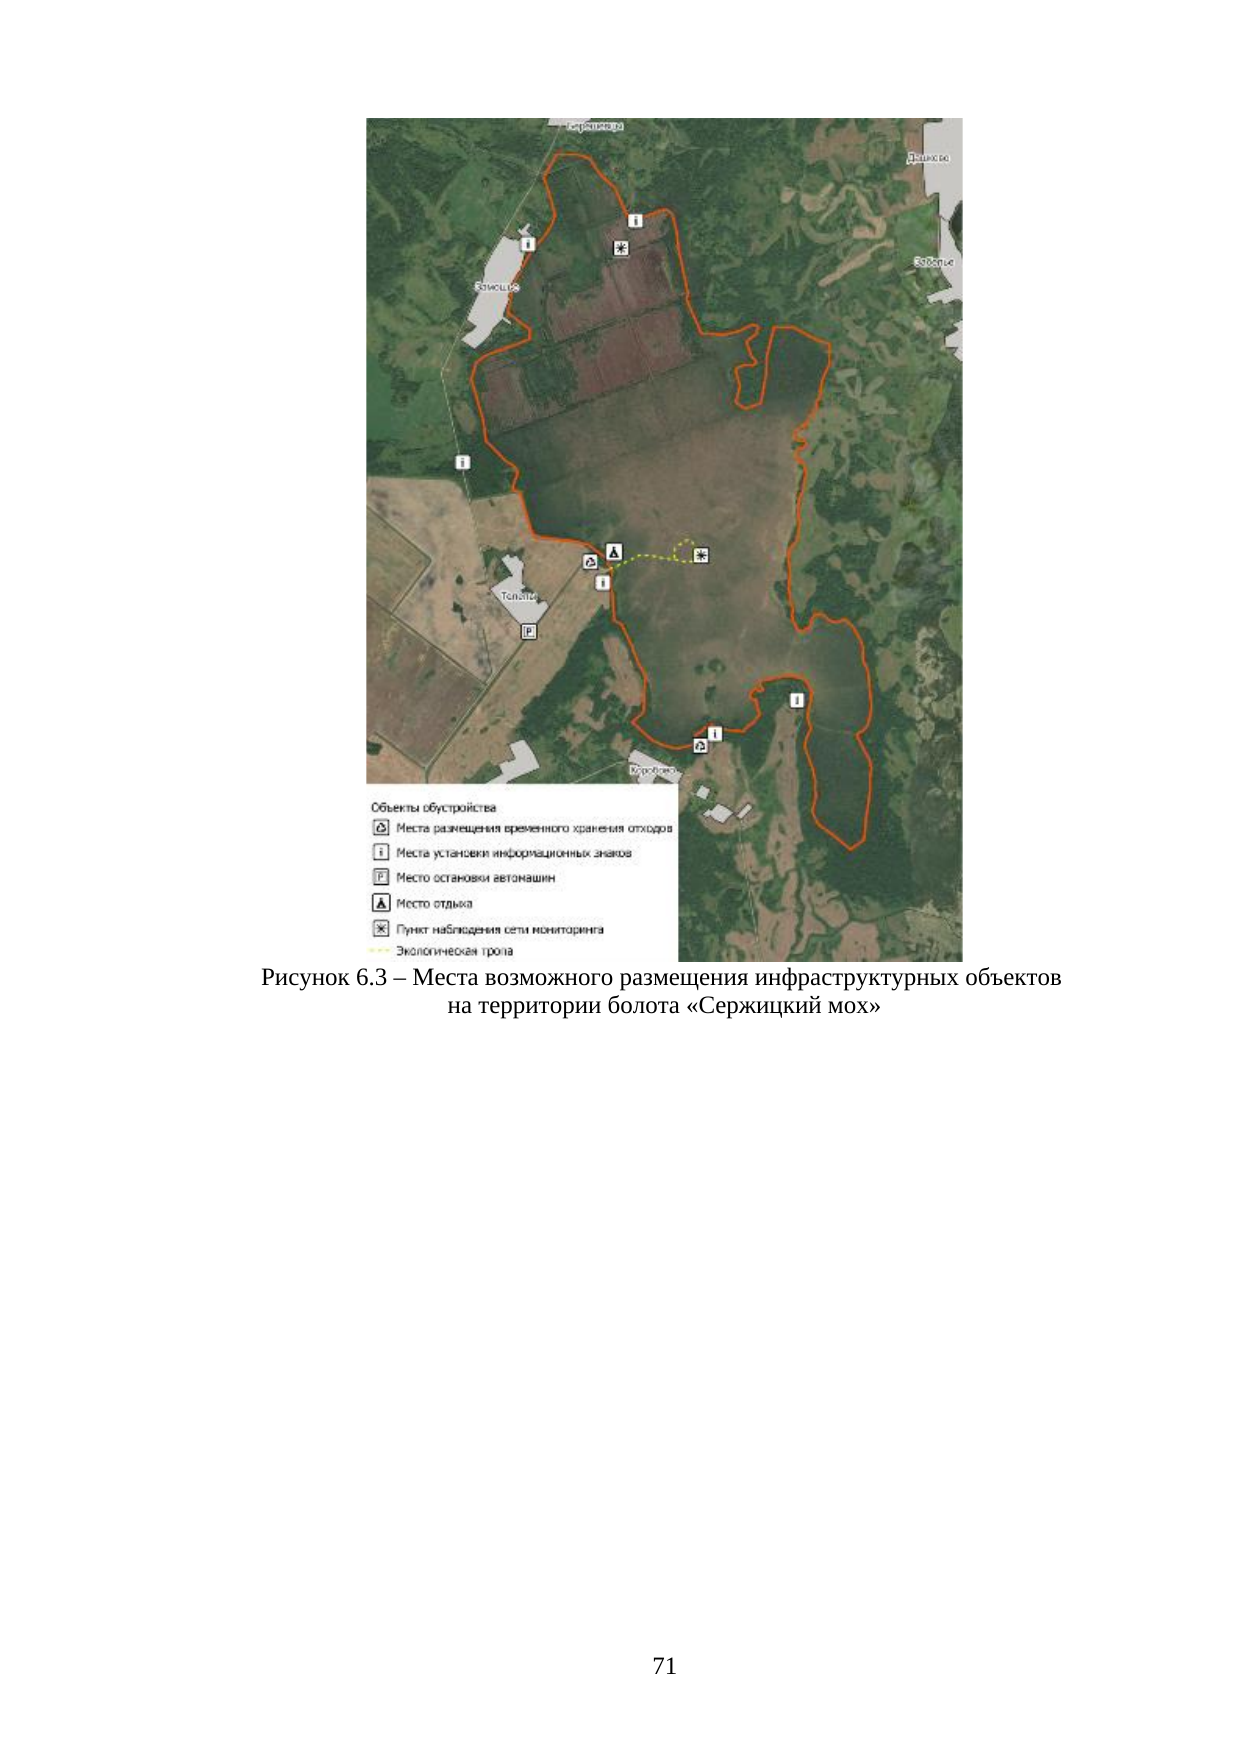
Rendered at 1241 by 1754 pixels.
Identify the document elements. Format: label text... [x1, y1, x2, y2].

picture [366, 118, 963, 962]
text Рисунок 6.3 – Места возможного размещения инфраструктурных объектов на территории болота «Сержицкий мох» [177, 962, 1152, 1019]
